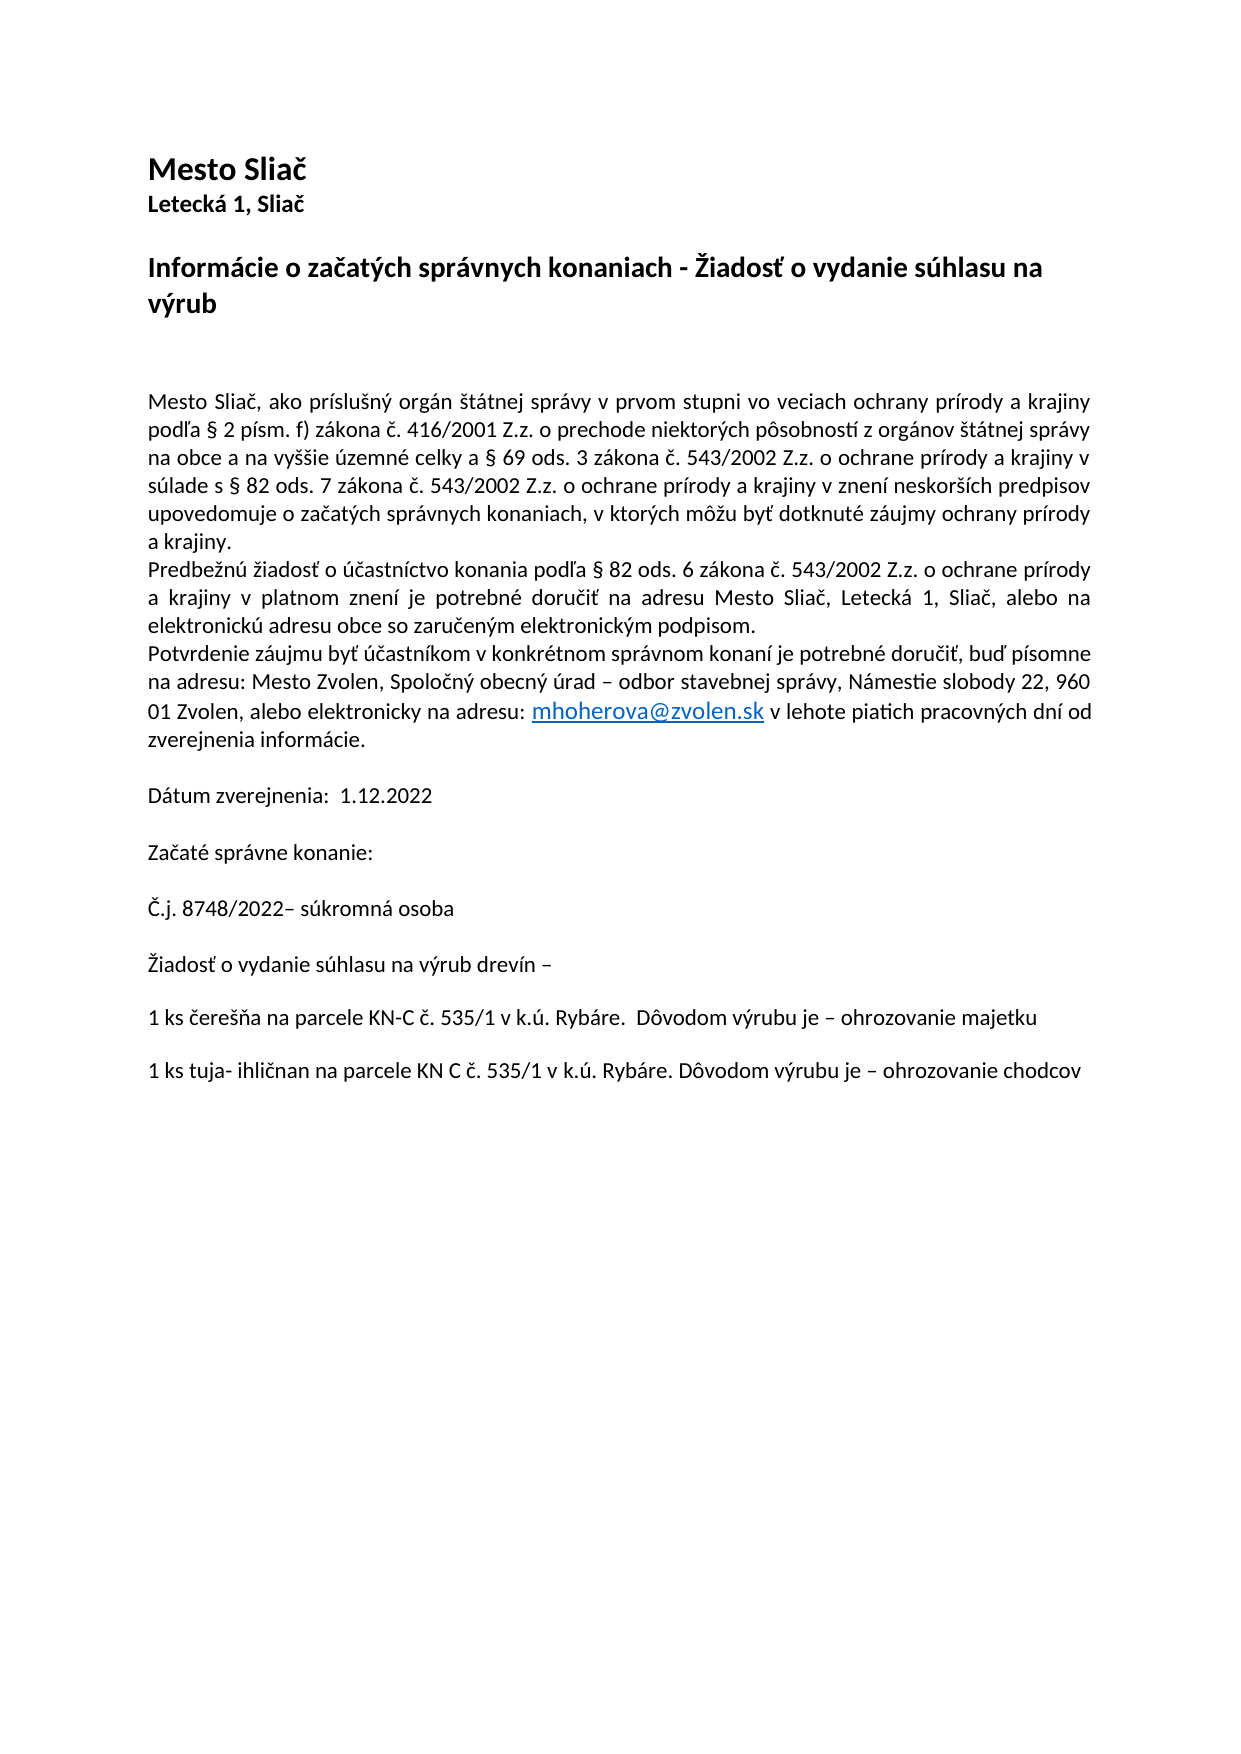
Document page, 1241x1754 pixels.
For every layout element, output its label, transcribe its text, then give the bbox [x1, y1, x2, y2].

text Letecká 1, Sliač [148, 188, 1093, 219]
text Žiadosť o vydanie súhlasu na výrub drevín – [148, 950, 1093, 978]
text Mesto Sliač, ako príslušný orgán štátnej správy v prvom stupni vo veciach ochrany prírody a krajiny podľa § 2 písm. f) zákona č. 416/2001 Z.z. o prechode niektorých pôsobností z orgánov štátnej správy na obce a na vyššie územné celky a § 69 ods. 3 zákona č. 543/2002 Z.z. o ochrane prírody a krajiny v súlade s § 82 ods. 7 zákona č. 543/2002 Z.z. o ochrane prírody a krajiny v znení neskorších predpisov upovedomuje o začatých správnych konaniach, v ktorých môžu byť dotknuté záujmy ochrany prírody a krajiny. [148, 387, 1093, 555]
text 1 ks čerešňa na parcele KN-C č. 535/1 v k.ú. Rybáre. Dôvodom výrubu je – ohrozovanie majetku [148, 1003, 1093, 1031]
text Potvrdenie záujmu byť účastníkom v konkrétnom správnom konaní je potrebné doručiť, buď písomne na adresu: Mesto Zvolen, Spoločný obecný úrad – odbor stavebnej správy, Námestie slobody 22, 960 01 Zvolen, alebo elektronicky na adresu: mhoherova@zvolen.sk v lehote piatich pracovných dní od zverejnenia informácie. [148, 639, 1093, 753]
text Č.j. 8748/2022– súkromná osoba [148, 894, 1093, 922]
text Začaté správne konanie: [148, 838, 1093, 866]
text Informácie o začatých správnych konaniach - Žiadosť o vydanie súhlasu na výrub [148, 249, 1093, 321]
text Dátum zverejnenia: 1.12.2022 [148, 782, 1093, 809]
text 1 ks tuja- ihličnan na parcele KN C č. 535/1 v k.ú. Rybáre. Dôvodom výrubu je – ohrozovanie chodcov [148, 1056, 1093, 1084]
text Predbežnú žiadosť o účastníctvo konania podľa § 82 ods. 6 zákona č. 543/2002 Z.z. o ochrane prírody a krajiny v platnom znení je potrebné doručiť na adresu Mesto Sliač, Letecká 1, Sliač, alebo na elektronickú adresu obce so zaručeným elektronickým podpisom. [148, 555, 1093, 639]
text Mesto Sliač [148, 148, 1093, 188]
